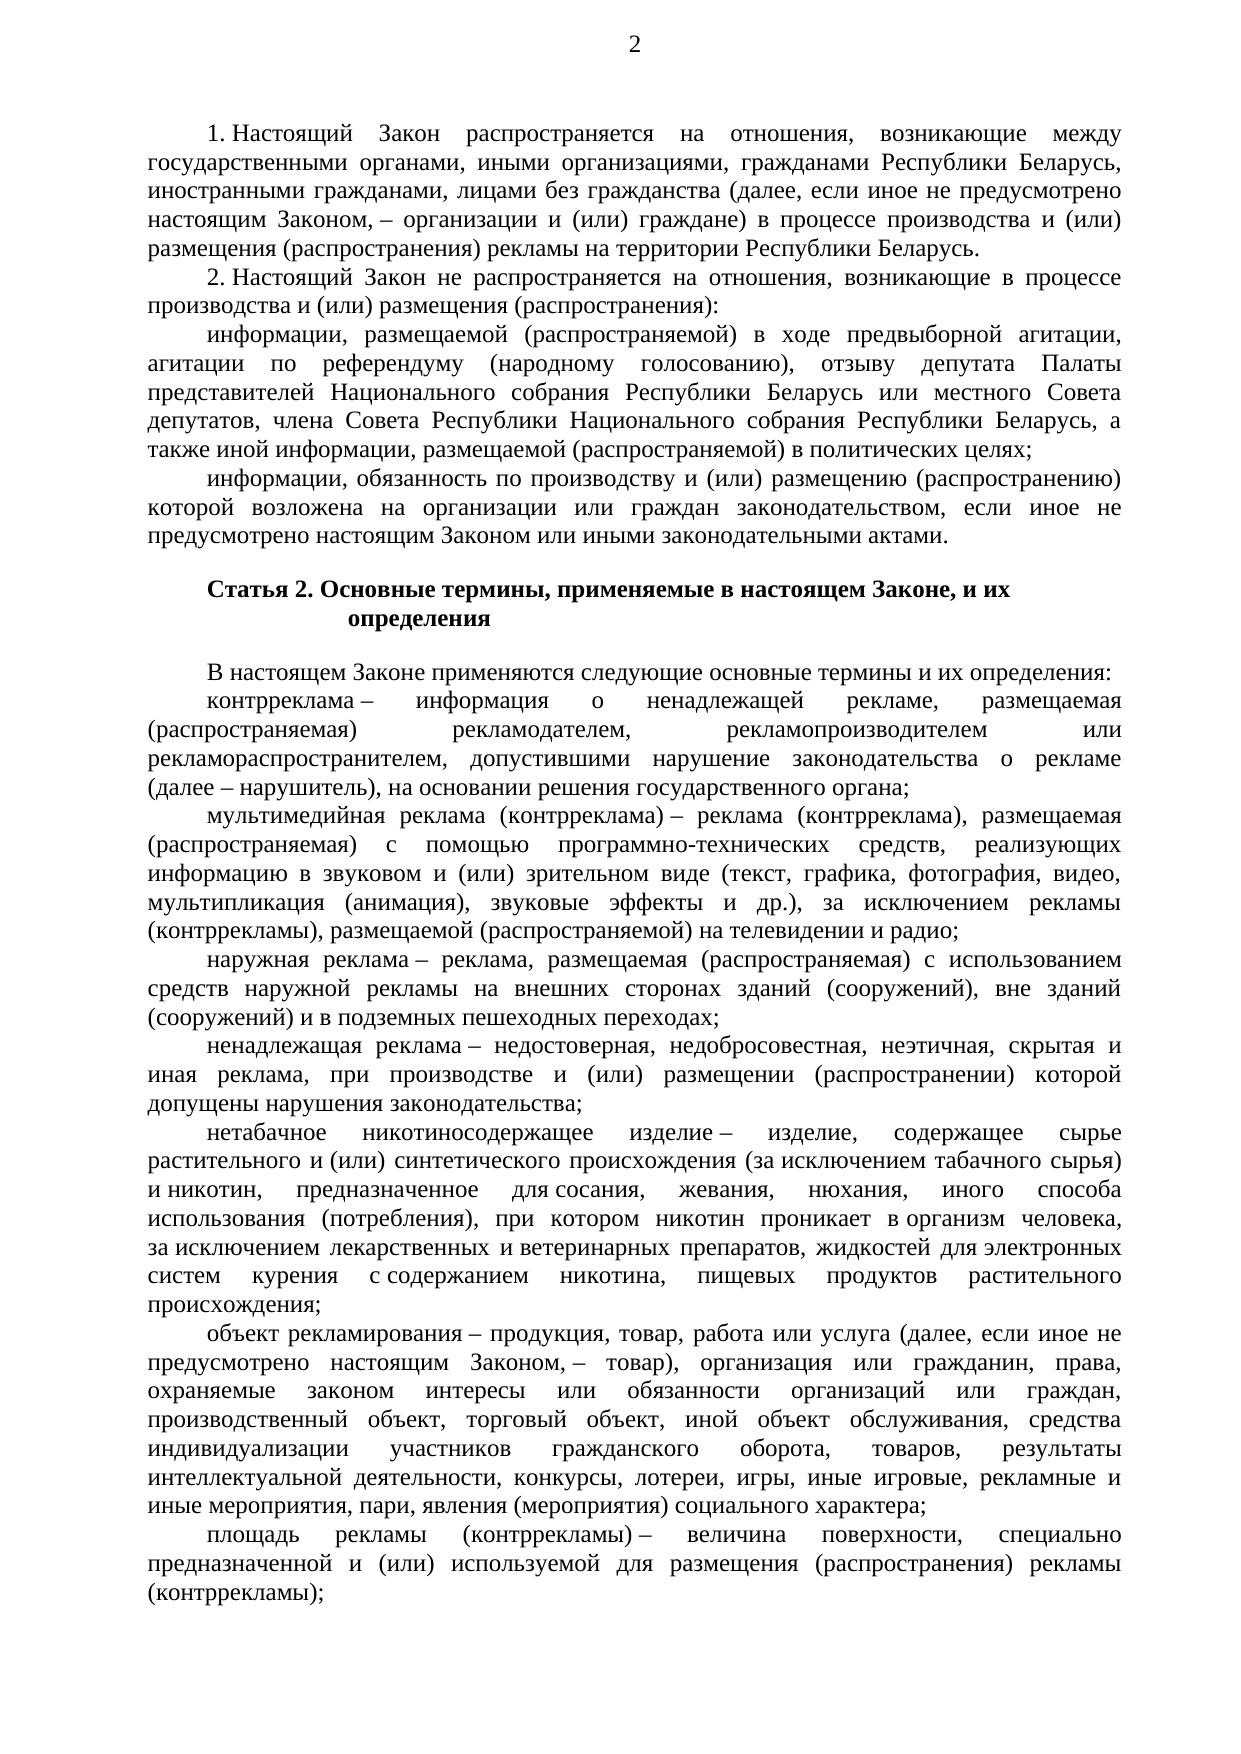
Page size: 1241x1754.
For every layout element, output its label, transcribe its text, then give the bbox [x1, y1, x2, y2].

text информации, обязанность по производству и (или) размещению (распространению) которой возложена на организации или граждан законодательством, если иное не предусмотрено настоящим Законом или иными законодательными актами. [147, 463, 1122, 549]
text Статья 2. Основные термины, применяемые в настоящем Законе, и их определения [207, 574, 1122, 632]
text В настоящем Законе применяются следующие основные термины и их определения: [147, 657, 1122, 686]
text 1. Настоящий Закон распространяется на отношения, возникающие между государственными органами, иными организациями, гражданами Республики Беларусь, иностранными гражданами, лицами без гражданства (далее, если иное не предусмотрено настоящим Законом, – организации и (или) граждане) в процессе производства и (или) размещения (распространения) рекламы на территории Республики Беларусь. [147, 118, 1122, 262]
text ненадлежащая реклама – недостоверная, недобросовестная, неэтичная, скрытая и иная реклама, при производстве и (или) размещении (распространении) которой допущены нарушения законодательства; [147, 1031, 1122, 1117]
text мультимедийная реклама (контрреклама) – реклама (контрреклама), размещаемая (распространяемая) с помощью программно-технических средств, реализующих информацию в звуковом и (или) зрительном виде (текст, графика, фотография, видео, мультипликация (анимация), звуковые эффекты и др.), за исключением рекламы (контррекламы), размещаемой (распространяемой) на телевидении и радио; [147, 801, 1122, 944]
text 2. Настоящий Закон не распространяется на отношения, возникающие в процессе производства и (или) размещения (распространения): [147, 262, 1122, 319]
text наружная реклама – реклама, размещаемая (распространяемая) с использованием средств наружной рекламы на внешних сторонах зданий (сооружений), вне зданий (сооружений) и в подземных пешеходных переходах; [147, 944, 1122, 1031]
text контрреклама – информация о ненадлежащей рекламе, размещаемая (распространяемая) рекламодателем, рекламопроизводителем или рекламораспространителем, допустившими нарушение законодательства о рекламе (далее – нарушитель), на основании решения государственного органа; [147, 686, 1122, 801]
text площадь рекламы (контррекламы) – величина поверхности, специально предназначенной и (или) используемой для размещения (распространения) рекламы (контррекламы); [147, 1519, 1122, 1606]
text нетабачное никотиносодержащее изделие – изделие, содержащее сырье растительного и (или) синтетического происхождения (за исключением табачного сырья) и никотин, предназначенное для сосания, жевания, нюхания, иного способа использования (потребления), при котором никотин проникает в организм человека, за исключением лекарственных и ветеринарных препаратов, жидкостей для электронных систем курения с содержанием никотина, пищевых продуктов растительного происхождения; [147, 1117, 1122, 1318]
text информации, размещаемой (распространяемой) в ходе предвыборной агитации, агитации по референдуму (народному голосованию), отзыву депутата Палаты представителей Национального собрания Республики Беларусь или местного Совета депутатов, члена Совета Республики Национального собрания Республики Беларусь, а также иной информации, размещаемой (распространяемой) в политических целях; [147, 319, 1122, 463]
text объект рекламирования – продукция, товар, работа или услуга (далее, если иное не предусмотрено настоящим Законом, – товар), организация или гражданин, права, охраняемые законом интересы или обязанности организаций или граждан, производственный объект, торговый объект, иной объект обслуживания, средства индивидуализации участников гражданского оборота, товаров, результаты интеллектуальной деятельности, конкурсы, лотереи, игры, иные игровые, рекламные и иные мероприятия, пари, явления (мероприятия) социального характера; [147, 1318, 1122, 1519]
